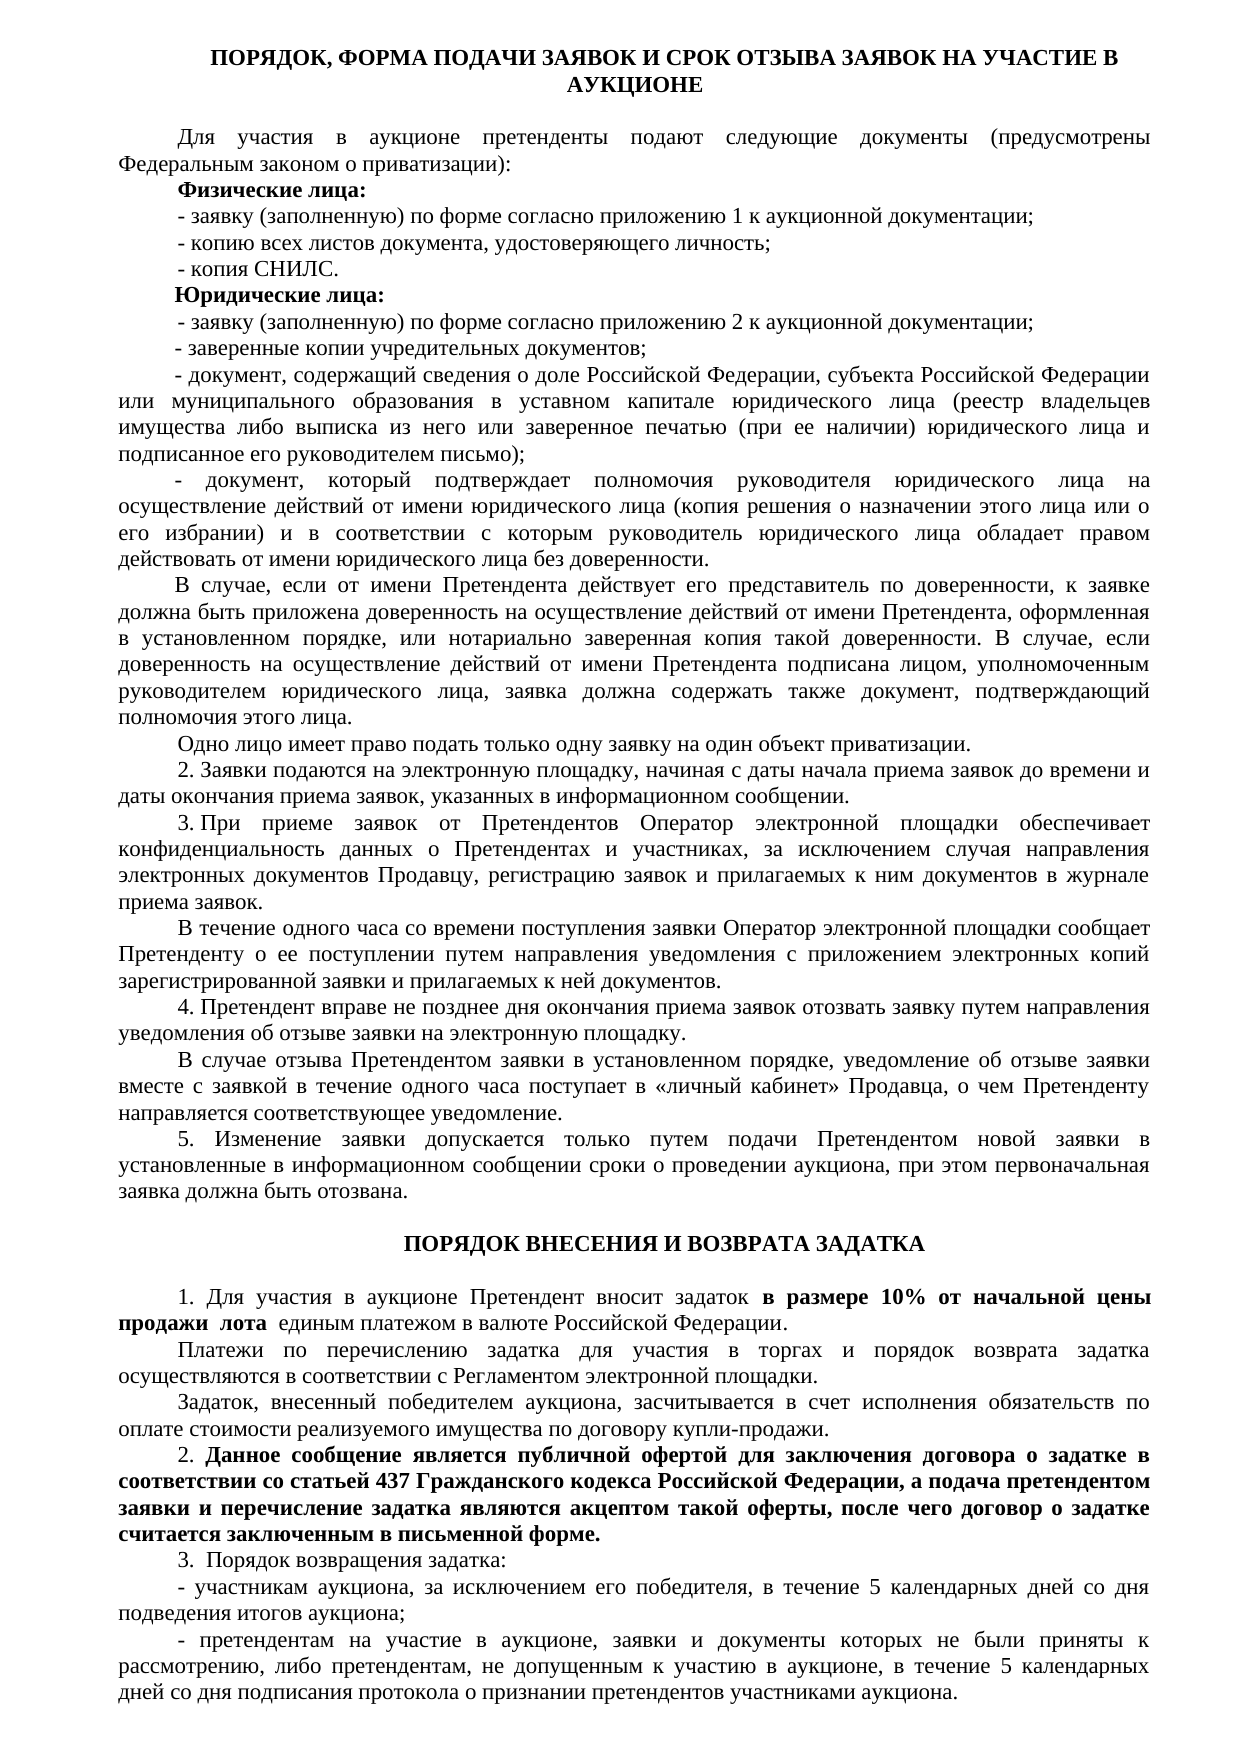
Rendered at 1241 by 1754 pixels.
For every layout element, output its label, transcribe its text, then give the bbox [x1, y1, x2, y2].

text Физические лица: [118, 176, 1152, 202]
text - заверенные копии учредительных документов; [118, 334, 1152, 361]
text 2. Данное сообщение является публичной офертой для заключения договора о задатке в соответствии со статьей 437 Гражданского кодекса Российской Федерации, а подача претендентом заявки и перечисление задатка являются акцептом такой оферты, после чего договор о задатке считается заключенным в письменной форме. [118, 1441, 1152, 1547]
text - участникам аукциона, за исключением его победителя, в течение 5 календарных дней со дня подведения итогов аукциона; [118, 1573, 1152, 1626]
text Платежи по перечислению задатка для участия в торгах и порядок возврата задатка осуществляются в соответствии с Регламентом электронной площадки. [118, 1336, 1152, 1388]
text Порядок, форма подачи заявок и срок отзыва заявок на участие в аукционе [118, 44, 1152, 97]
text Одно лицо имеет право подать только одну заявку на один объект приватизации. [118, 729, 1152, 756]
text - претендентам на участие в аукционе, заявки и документы которых не были приняты к рассмотрению, либо претендентам, не допущенным к участию в аукционе, в течение 5 календарных дней со дня подписания протокола о признании претендентов участниками аукциона. [118, 1626, 1152, 1705]
text Для участия в аукционе претенденты подают следующие документы (предусмотрены Федеральным законом о приватизации): [118, 123, 1152, 176]
text В случае, если от имени Претендента действует его представитель по доверенности, к заявке должна быть приложена доверенность на осуществление действий от имени Претендента, оформленная в установленном порядке, или нотариально заверенная копия такой доверенности. В случае, если доверенность на осуществление действий от имени Претендента подписана лицом, уполномоченным руководителем юридического лица, заявка должна содержать также документ, подтверждающий полномочия этого лица. [118, 571, 1152, 729]
text - заявку (заполненную) по форме согласно приложению 2 к аукционной документации; [118, 308, 1152, 334]
text - заявку (заполненную) по форме согласно приложению 1 к аукционной документации; [118, 202, 1152, 229]
text 4. Претендент вправе не позднее дня окончания приема заявок отозвать заявку путем направления уведомления об отзыве заявки на электронную площадку. [118, 993, 1152, 1046]
text - документ, который подтверждает полномочия руководителя юридического лица на осуществление действий от имени юридического лица (копия решения о назначении этого лица или о его избрании) и в соответствии с которым руководитель юридического лица обладает правом действовать от имени юридического лица без доверенности. [118, 466, 1152, 571]
text 2. Заявки подаются на электронную площадку, начиная с даты начала приема заявок до времени и даты окончания приема заявок, указанных в информационном сообщении. [118, 756, 1152, 809]
text - документ, содержащий сведения о доле Российской Федерации, субъекта Российской Федерации или муниципального образования в уставном капитале юридического лица (реестр владельцев имущества либо выписка из него или заверенное печатью (при ее наличии) юридического лица и подписанное его руководителем письмо); [118, 361, 1152, 466]
text Порядок внесения и возврата задатка [118, 1230, 1152, 1257]
text В случае отзыва Претендентом заявки в установленном порядке, уведомление об отзыве заявки вместе с заявкой в течение одного часа поступает в «личный кабинет» Продавца, о чем Претенденту направляется соответствующее уведомление. [118, 1046, 1152, 1125]
text 5. Изменение заявки допускается только путем подачи Претендентом новой заявки в установленные в информационном сообщении сроки о проведении аукциона, при этом первоначальная заявка должна быть отозвана. [118, 1125, 1152, 1204]
text 3. При приеме заявок от Претендентов Оператор электронной площадки обеспечивает конфиденциальность данных о Претендентах и участниках, за исключением случая направления электронных документов Продавцу, регистрацию заявок и прилагаемых к ним документов в журнале приема заявок. [118, 809, 1152, 914]
text Задаток, внесенный победителем аукциона, засчитывается в счет исполнения обязательств по оплате стоимости реализуемого имущества по договору купли-продажи. [118, 1388, 1152, 1441]
text Юридические лица: [118, 282, 1152, 308]
text 3. Порядок возвращения задатка: [118, 1547, 1152, 1573]
text - копия СНИЛС. [118, 255, 1152, 282]
text - копию всех листов документа, удостоверяющего личность; [118, 229, 1152, 255]
text 1. Для участия в аукционе Претендент вносит задаток в размере 10% от начальной цены продажи лота единым платежом в валюте Российской Федерации. [118, 1283, 1152, 1336]
text В течение одного часа со времени поступления заявки Оператор электронной площадки сообщает Претенденту о ее поступлении путем направления уведомления с приложением электронных копий зарегистрированной заявки и прилагаемых к ней документов. [118, 914, 1152, 993]
